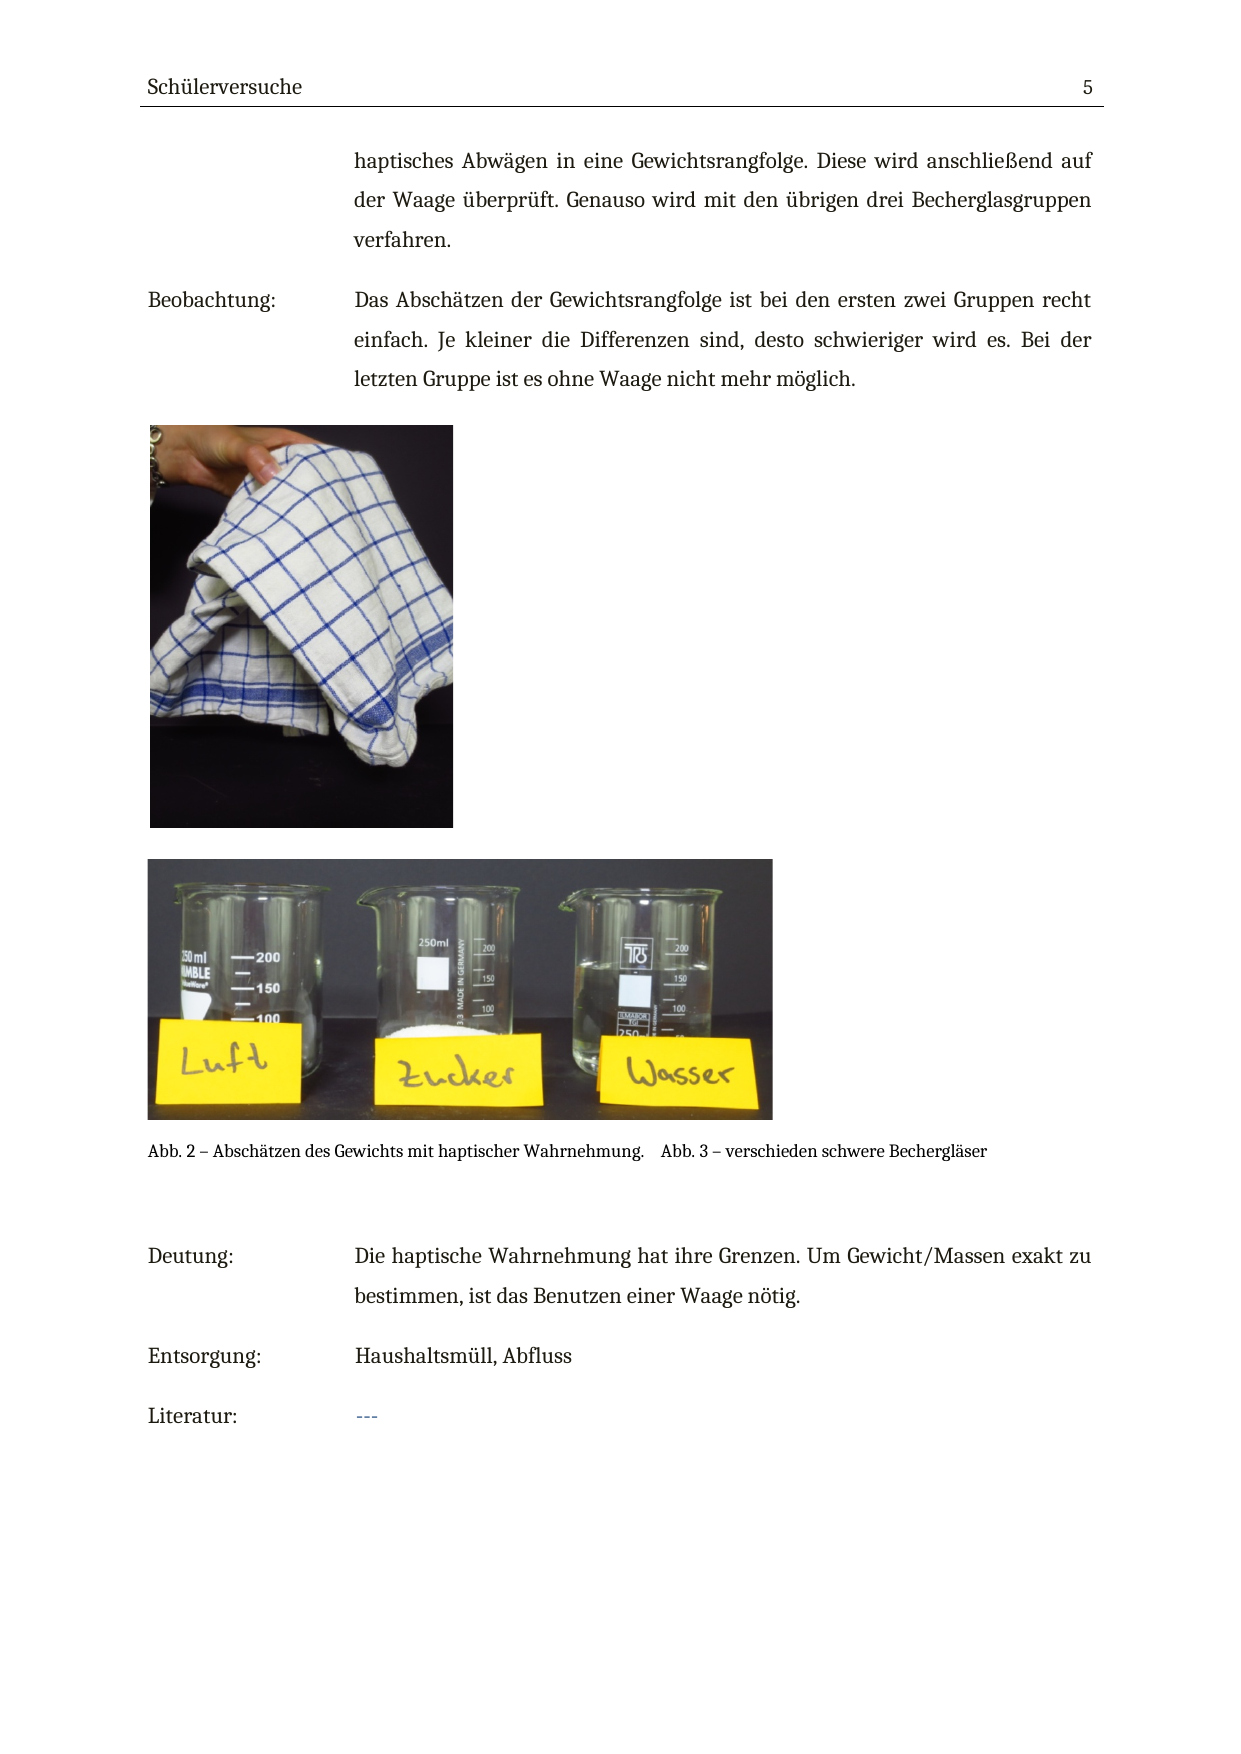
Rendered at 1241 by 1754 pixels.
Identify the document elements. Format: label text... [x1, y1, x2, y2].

picture [150, 425, 454, 826]
text Beobachtung: Das Abschätzen der Gewichtsrangfolge ist bei den ersten zwei Gruppen recht einfach. Je kleiner die Differenzen sind, desto schwieriger wird es. Bei der letzten Gruppe ist es ohne Waage nicht mehr möglich. [148, 287, 1093, 392]
text Deutung: Die haptische Wahrnehmung hat ihre Grenzen. Um Gewicht/Massen exakt zu bestimmen, ist das Benutzen einer Waage nötig. [148, 1243, 1093, 1309]
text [148, 148, 1093, 253]
picture [147, 859, 773, 1120]
text Literatur: --- [148, 1403, 1093, 1429]
text Abb. 2 – Abschätzen des Gewichts mit haptischer Wahrnehmung. Abb. 3 – verschieden schwere Bechergläser [148, 1140, 1093, 1162]
text Entsorgung: Haushaltsmüll, Abfluss [148, 1343, 1093, 1369]
